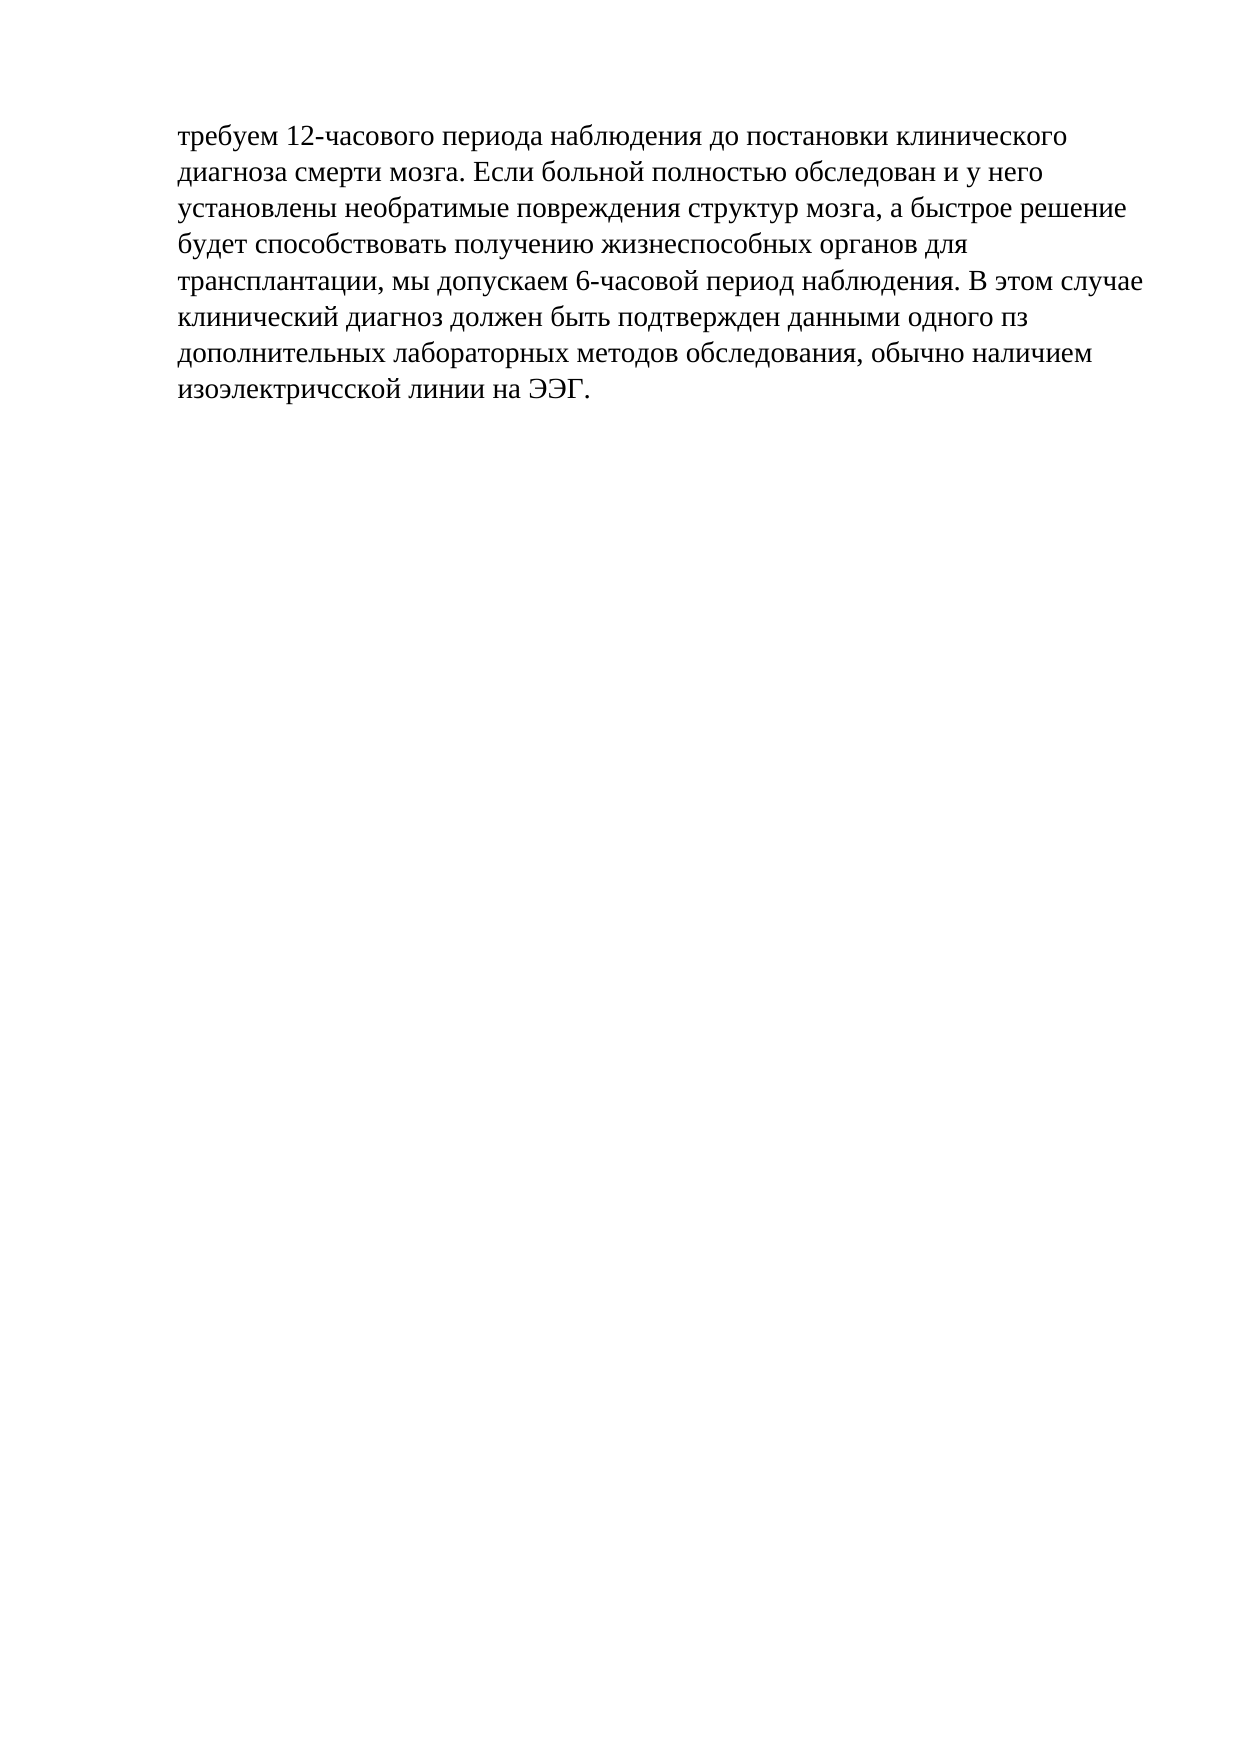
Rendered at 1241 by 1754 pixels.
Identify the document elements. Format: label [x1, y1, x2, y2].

text [177, 118, 1152, 405]
